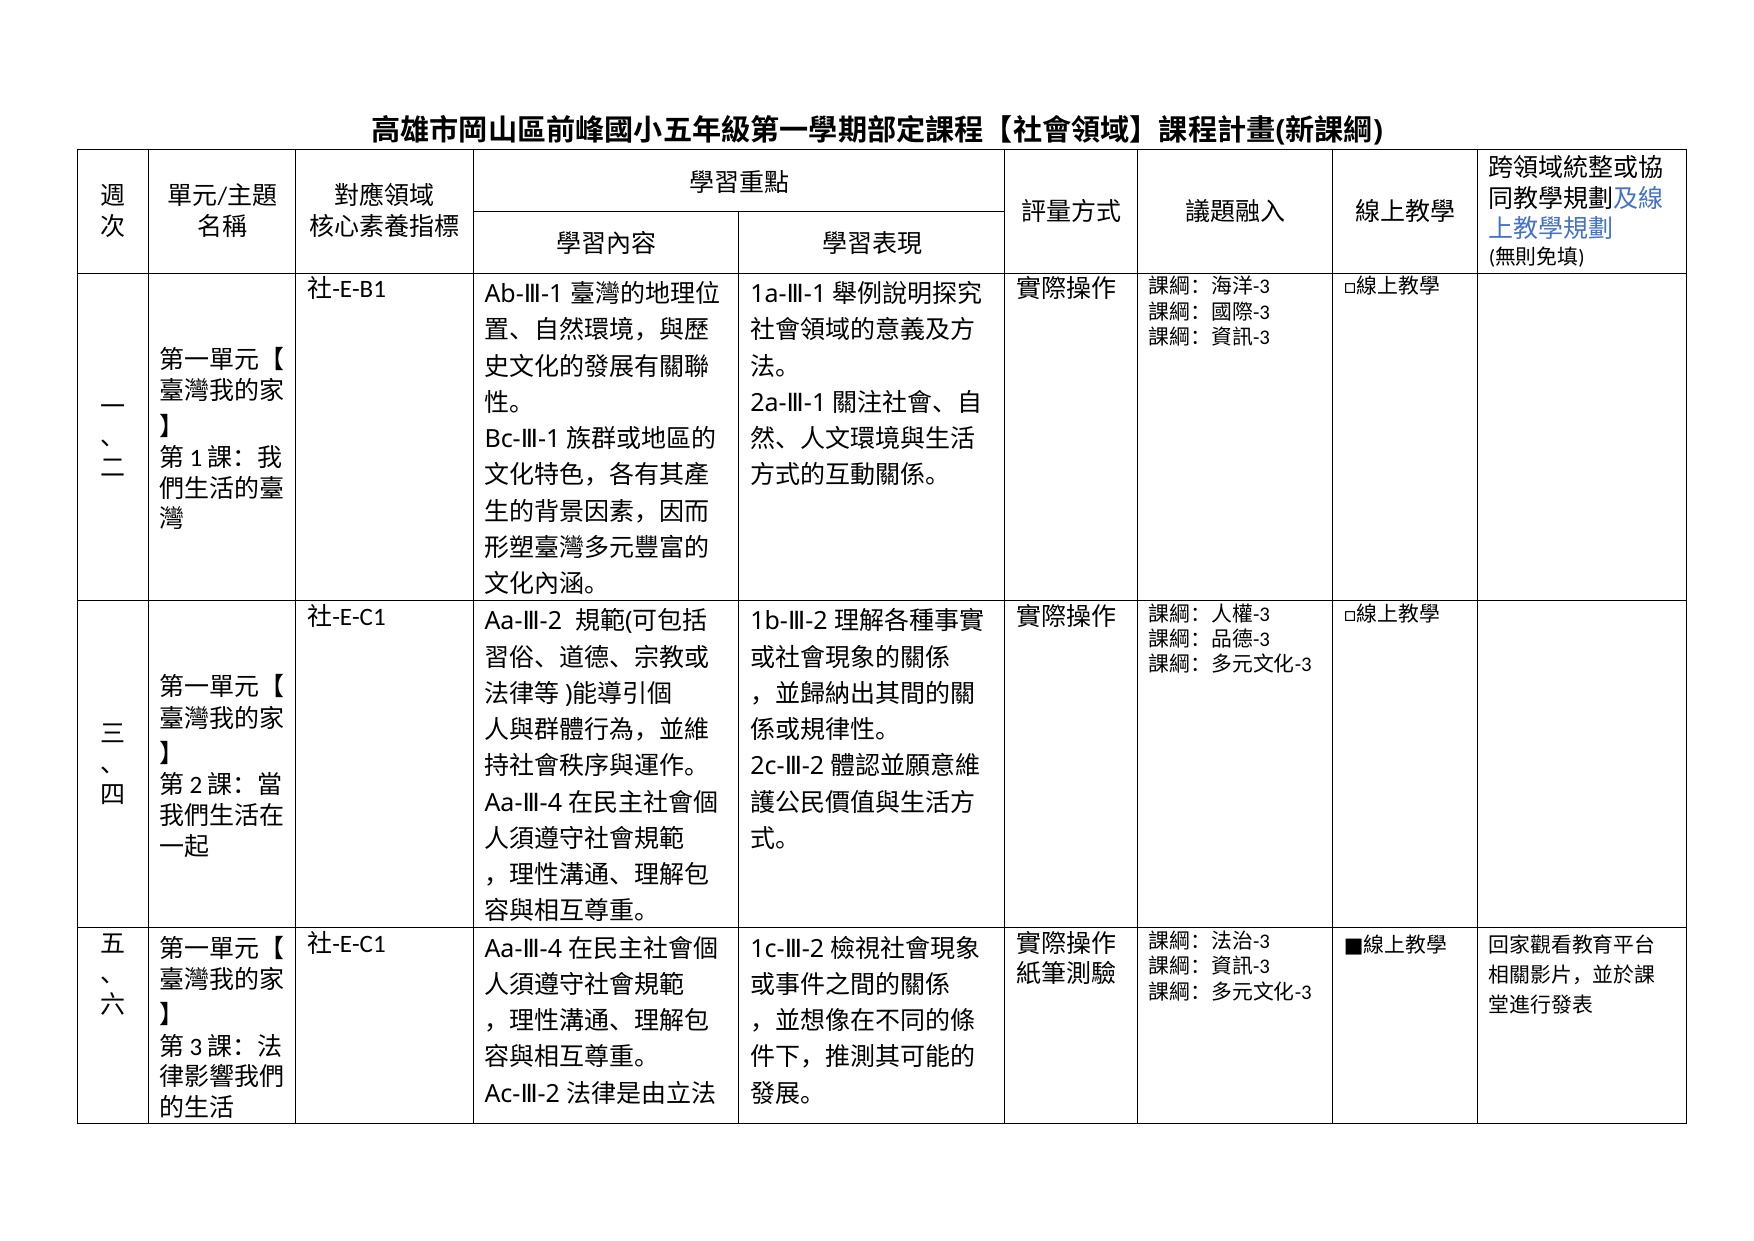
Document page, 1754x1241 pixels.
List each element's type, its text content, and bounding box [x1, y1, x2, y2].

table_cell 實際操作 [1005, 601, 1137, 927]
table_cell 學習內容 [474, 212, 738, 272]
table_cell 第一單元【 臺灣我的家 】 第2課：當我們生活在一起 [149, 601, 295, 927]
table_header 評量方式 [1005, 150, 1137, 272]
table_cell 社-E-C1 [296, 928, 473, 1123]
table_cell 第一單元【 臺灣我的家 】 第1課：我們生活的臺灣 [149, 274, 295, 600]
table_header 跨領域統整或協同教學規劃及線上教學規劃 (無則免填) [1478, 150, 1686, 272]
table_cell ■線上教學 [1333, 928, 1477, 1123]
table_header 線上教學 [1333, 150, 1477, 272]
table_cell □線上教學 [1333, 601, 1477, 927]
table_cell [739, 928, 1004, 1123]
table_cell 課綱：法治-3 課綱：資訊-3 課綱：多元文化-3 [1138, 928, 1332, 1123]
table_cell 第一單元【 臺灣我的家 】 第3課：法律影響我們的生活 [149, 928, 295, 1123]
table_header 週次 [78, 150, 148, 272]
table_cell 學習表現 [739, 212, 1004, 272]
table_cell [474, 928, 738, 1123]
table_cell 課綱：人權-3 課綱：品德-3 課綱：多元文化-3 [1138, 601, 1332, 927]
table_cell 課綱：海洋-3 課綱：國際-3 課綱：資訊-3 [1138, 274, 1332, 600]
table_cell Aa-Ⅲ-2 規範(可包括習俗、道德、宗教或法律等 )能導引個 人與群體行為，並維持社會秩序與運作。 Aa-Ⅲ-4 在民主社會個人須遵守社會規範 ，理性溝通、理解包容與相互尊重。 [474, 601, 738, 927]
table_header 單元/主題名稱 [149, 150, 295, 272]
table_cell 社-E-B1 [296, 274, 473, 600]
table_cell 一 、 二 [78, 274, 148, 600]
table_header 議題融入 [1138, 150, 1332, 272]
table_cell □線上教學 [1333, 274, 1477, 600]
table_cell Ab-Ⅲ-1 臺灣的地理位置、自然環境，與歷史文化的發展有關聯性。 Bc-Ⅲ-1 族群或地區的文化特色，各有其產生的背景因素，因而形塑臺灣多元豐富的文化內涵。 [474, 274, 738, 600]
table_cell 五 、六 [78, 928, 148, 1123]
table_cell 回家觀看教育平台相關影片，並於課堂進行發表 [1478, 928, 1686, 1123]
table_cell [1478, 601, 1686, 927]
table_cell [1478, 274, 1686, 600]
table_header 對應領域 核心素養指標 [296, 150, 473, 272]
table_cell 1b-Ⅲ-2 理解各種事實或社會現象的關係 ，並歸納出其間的關係或規律性。 2c-Ⅲ-2 體認並願意維護公民價值與生活方式。 [739, 601, 1004, 927]
table_cell 社-E-C1 [296, 601, 473, 927]
table_cell 1a-Ⅲ-1 舉例說明探究社會領域的意義及方法。 2a-Ⅲ-1 關注社會、自然、人文環境與生活方式的互動關係。 [739, 274, 1004, 600]
table_header 學習重點 [474, 150, 1004, 211]
table_cell 實際操作 [1005, 274, 1137, 600]
table_cell 實際操作 紙筆測驗 [1005, 928, 1137, 1123]
table_cell 三 、 四 [78, 601, 148, 927]
